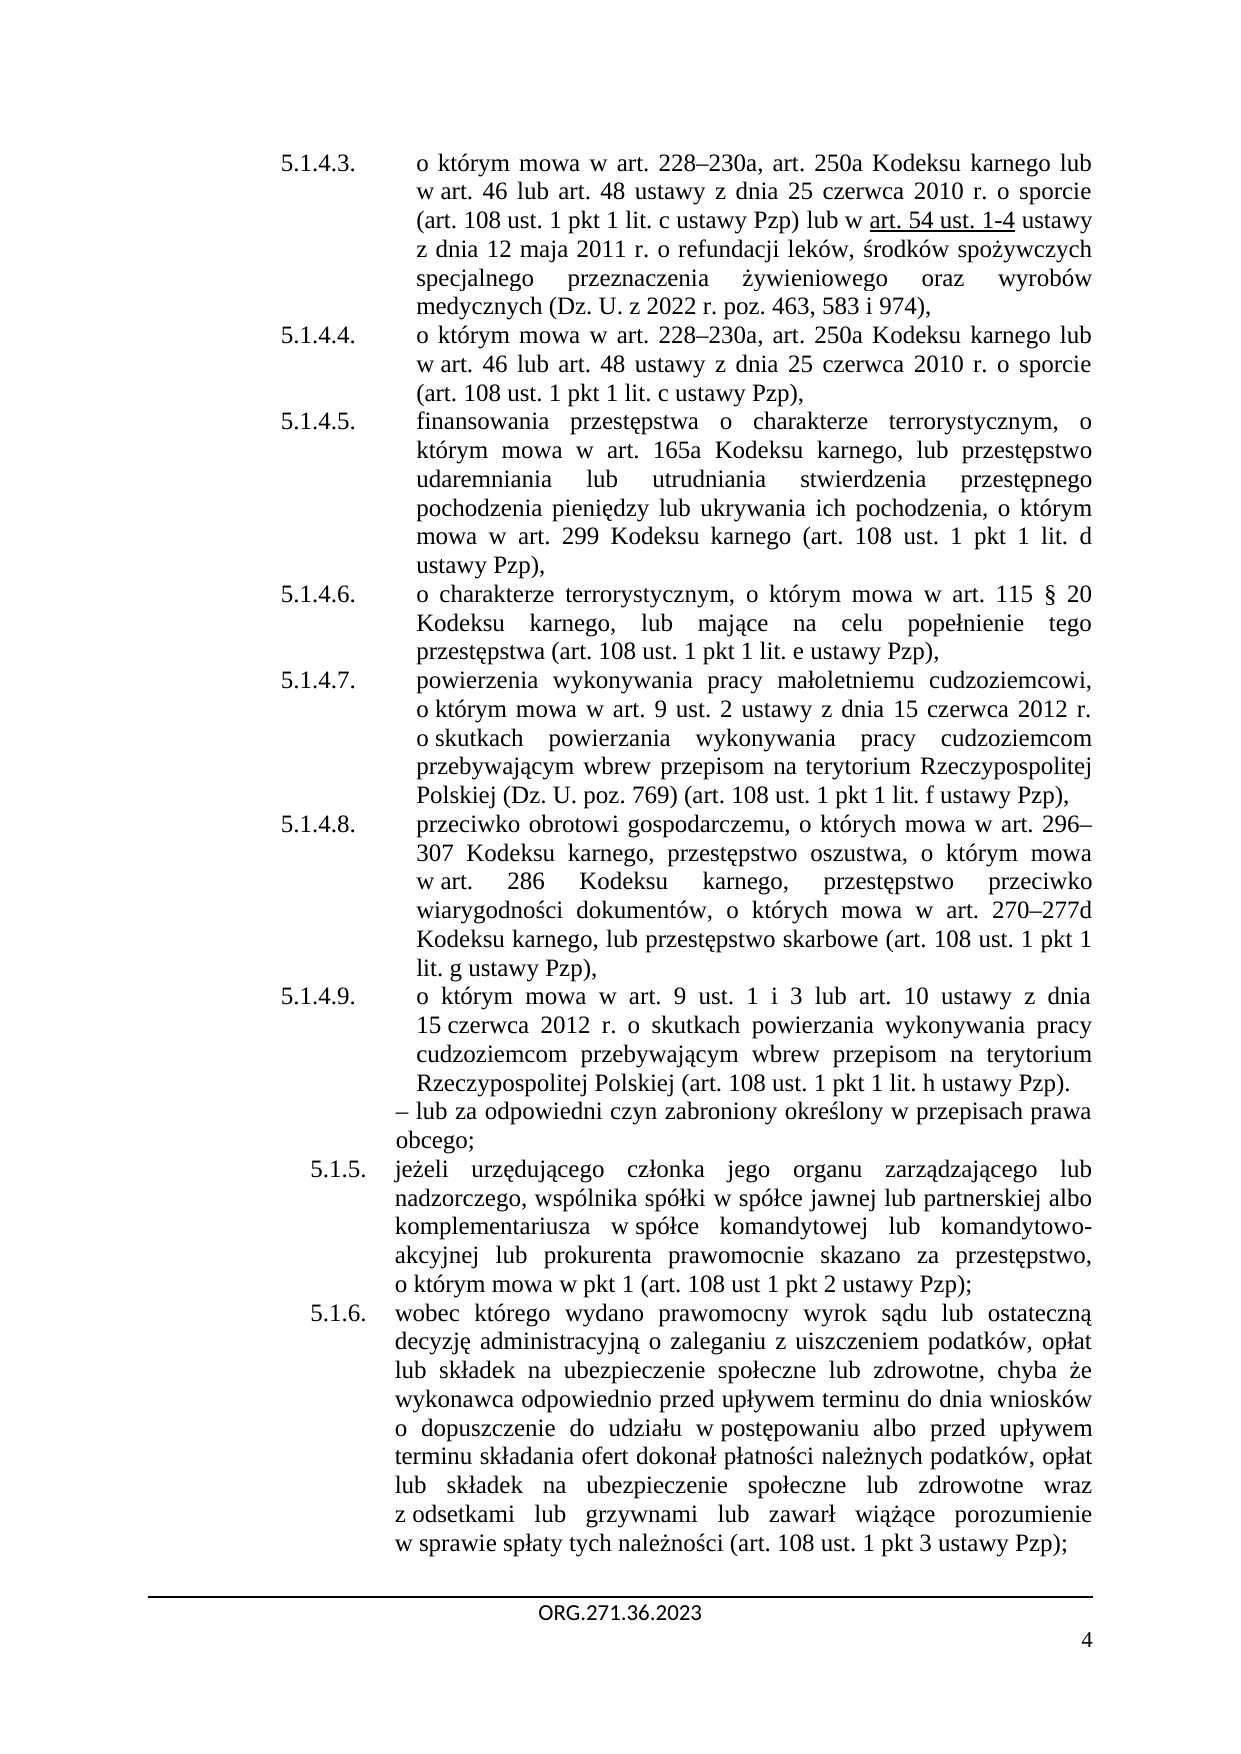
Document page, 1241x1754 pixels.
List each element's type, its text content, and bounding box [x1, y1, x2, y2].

list o którym mowa w art. 228–230a, art. 250a Kodeksu karnego lub w art. 46 lub art. 48 ustawy z dnia 25 czerwca 2010 r. o sporcie (art. 108 ust. 1 pkt 1 lit. c ustawy Pzp) lub w art. 54 ust. 1-4 ustawy z dnia 12 maja 2011 r. o refundacji leków, środków spożywczych specjalnego przeznaczenia żywieniowego oraz wyrobów medycznych (Dz. U. z 2022 r. poz. 463, 583 i 974), [281, 148, 1093, 320]
list jeżeli urzędującego członka jego organu zarządzającego lub nadzorczego, wspólnika spółki w spółce jawnej lub partnerskiej albo komplementariusza w spółce komandytowej lub komandytowo-akcyjnej lub prokurenta prawomocnie skazano za przestępstwo, o którym mowa w pkt 1 (art. 108 ust 1 pkt 2 ustawy Pzp); [310, 1154, 1093, 1298]
list finansowania przestępstwa o charakterze terrorystycznym, o którym mowa w art. 165a Kodeksu karnego, lub przestępstwo udaremniania lub utrudniania stwierdzenia przestępnego pochodzenia pieniędzy lub ukrywania ich pochodzenia, o którym mowa w art. 299 Kodeksu karnego (art. 108 ust. 1 pkt 1 lit. d ustawy Pzp), [281, 406, 1093, 579]
list – lub za odpowiedni czyn zabroniony określony w przepisach prawa obcego; [396, 1096, 1093, 1154]
list o charakterze terrorystycznym, o którym mowa w art. 115 § 20 Kodeksu karnego, lub mające na celu popełnienie tego przestępstwa (art. 108 ust. 1 pkt 1 lit. e ustawy Pzp), [281, 579, 1093, 665]
list powierzenia wykonywania pracy małoletniemu cudzoziemcowi, o którym mowa w art. 9 ust. 2 ustawy z dnia 15 czerwca 2012 r. o skutkach powierzania wykonywania pracy cudzoziemcom przebywającym wbrew przepisom na terytorium Rzeczypospolitej Polskiej (Dz. U. poz. 769) (art. 108 ust. 1 pkt 1 lit. f ustawy Pzp), [281, 665, 1093, 809]
list wobec którego wydano prawomocny wyrok sądu lub ostateczną decyzję administracyjną o zaleganiu z uiszczeniem podatków, opłat lub składek na ubezpieczenie społeczne lub zdrowotne, chyba że wykonawca odpowiednio przed upływem terminu do dnia wniosków o dopuszczenie do udziału w postępowaniu albo przed upływem terminu składania ofert dokonał płatności należnych podatków, opłat lub składek na ubezpieczenie społeczne lub zdrowotne wraz z odsetkami lub grzywnami lub zawarł wiążące porozumienie w sprawie spłaty tych należności (art. 108 ust. 1 pkt 3 ustawy Pzp); [310, 1298, 1093, 1556]
list o którym mowa w art. 228–230a, art. 250a Kodeksu karnego lub w art. 46 lub art. 48 ustawy z dnia 25 czerwca 2010 r. o sporcie (art. 108 ust. 1 pkt 1 lit. c ustawy Pzp), [281, 320, 1093, 406]
list o którym mowa w art. 9 ust. 1 i 3 lub art. 10 ustawy z dnia 15 czerwca 2012 r. o skutkach powierzania wykonywania pracy cudzoziemcom przebywającym wbrew przepisom na terytorium Rzeczypospolitej Polskiej (art. 108 ust. 1 pkt 1 lit. h ustawy Pzp). [281, 981, 1093, 1096]
list przeciwko obrotowi gospodarczemu, o których mowa w art. 296–307 Kodeksu karnego, przestępstwo oszustwa, o którym mowa w art. 286 Kodeksu karnego, przestępstwo przeciwko wiarygodności dokumentów, o których mowa w art. 270–277d Kodeksu karnego, lub przestępstwo skarbowe (art. 108 ust. 1 pkt 1 lit. g ustawy Pzp), [281, 809, 1093, 981]
